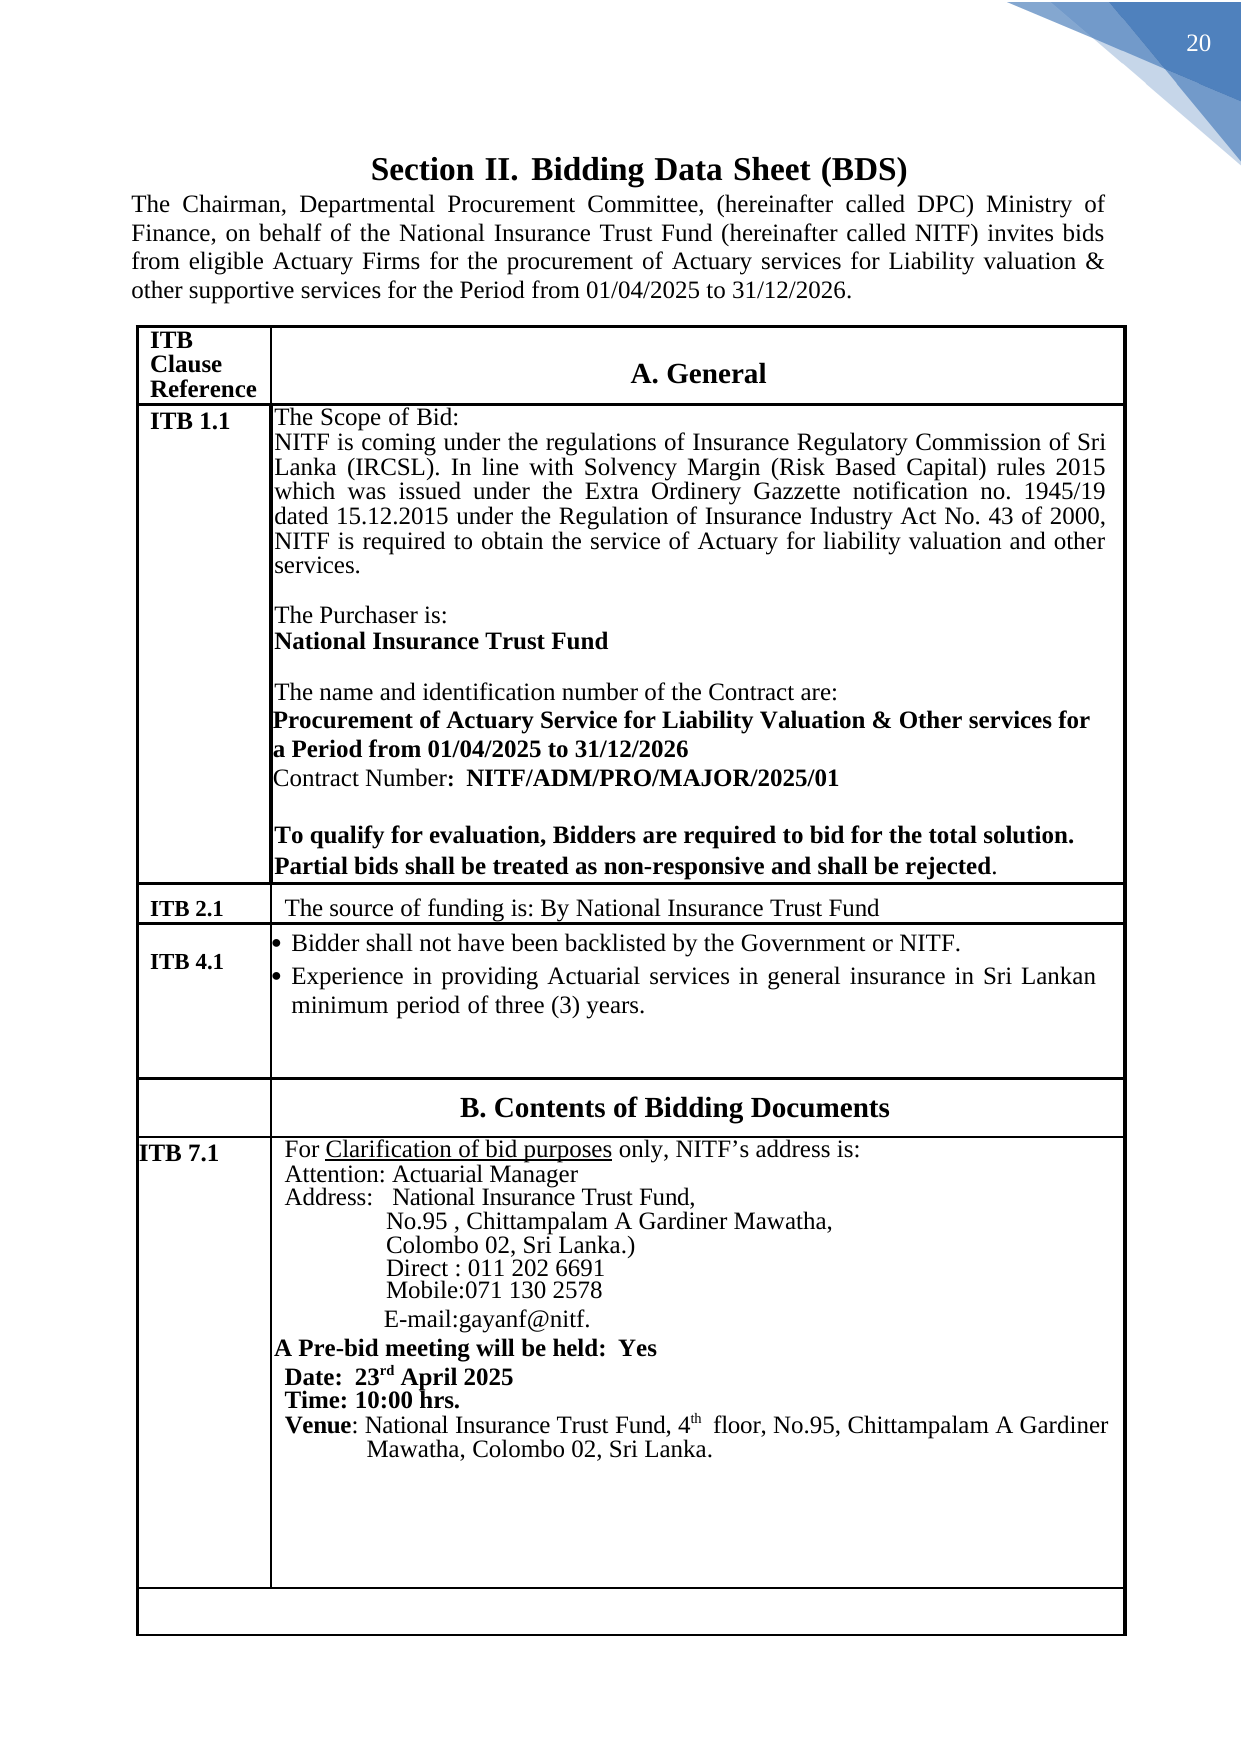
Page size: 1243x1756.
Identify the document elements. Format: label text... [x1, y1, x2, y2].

table_cell The source of funding is: By National Insurance Trust Fund [272, 885, 1123, 922]
picture [1004, 2, 1241, 149]
text The Chairman, Departmental Procurement Committee, (hereinafter called DPC) Ministry of Finance, on behalf of the National Insurance Trust Fund (hereinafter called NITF) invites bids from eligible Actuary Firms for the procurement of Actuary services for Liability valuation & other supportive services for the Period from 01/04/2025 to 31/12/2026. [131, 189, 1106, 304]
table_cell The Scope of Bid: NITF is coming under the regulations of Insurance Regulatory Commission of Sri Lanka (IRCSL). In line with Solvency Margin (Risk Based Capital) rules 2015 which was issued under the Extra Ordinery Gazzette notification no. 1945/19 dated 15.12.2015 under the Regulation of Insurance Industry Act No. 43 of 2000, NITF is required to obtain the service of Actuary for liability valuation and other services. The Purchaser is: National Insurance Trust Fund The name and identification number of the Contract are: Procurement of Actuary Service for Liability Valuation & Other services for a Period from 01/04/2025 to 31/12/2026 Contract Number: NITF/ADM/PRO/MAJOR/2025/01 To qualify for evaluation, Bidders are required to bid for the total solution. Partial bids shall be treated as non-responsive and shall be rejected. [273, 406, 1123, 882]
table_cell Bidder shall not have been backlisted by the Government or NITF. Experience in providing Actuarial services in general insurance in Sri Lankan minimum period of three (3) years. [272, 925, 1123, 1077]
table_cell ITB 2.1 [139, 885, 270, 922]
table_header A. General [272, 328, 1123, 403]
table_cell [139, 1589, 1123, 1634]
table_cell B. Contents of Bidding Documents [272, 1080, 1123, 1136]
table_cell ITB 4.1 [139, 925, 270, 1077]
table_cell [139, 1080, 270, 1136]
table_cell ITB 7.1 [139, 1138, 270, 1587]
table_cell For Clarification of bid purposes only, NITF’s address is: Attention: Actuarial Manager Address: National Insurance Trust Fund, No.95 , Chittampalam A Gardiner Mawatha, Colombo 02, Sri Lanka.) Direct : 011 202 6691 Mobile:071 130 2578 E-mail:gayanf@nitf. A Pre-bid meeting will be held: Yes Date: 23rd April 2025 Time: 10:00 hrs. Venue: National Insurance Trust Fund, 4th floor, No.95, Chittampalam A Gardiner Mawatha, Colombo 02, Sri Lanka. [272, 1138, 1123, 1587]
table_cell ITB 1.1 [139, 406, 269, 882]
subtitle Section II. Bidding Data Sheet (BDS) [37, 149, 1241, 188]
table_header ITB Clause Reference [139, 328, 270, 403]
